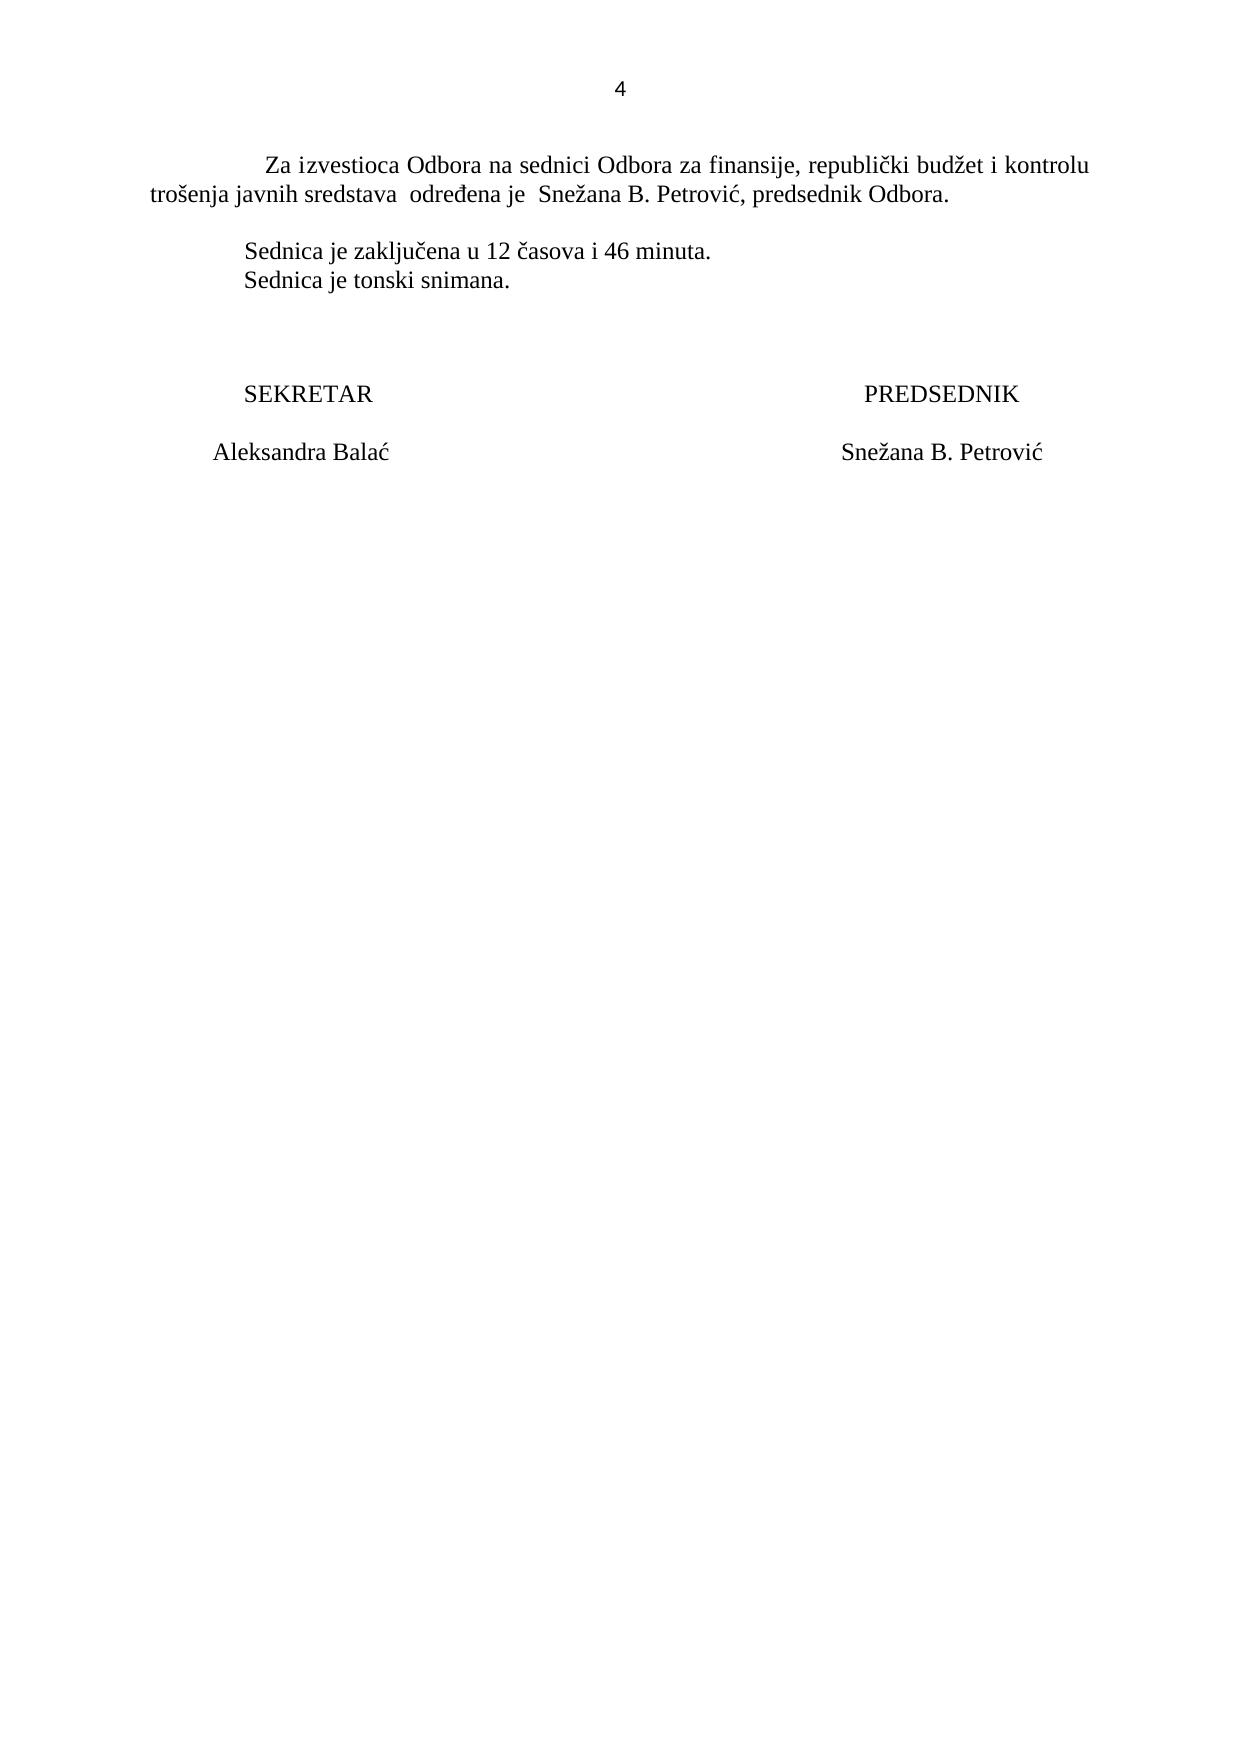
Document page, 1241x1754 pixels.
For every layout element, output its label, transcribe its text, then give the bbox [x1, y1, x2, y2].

table_header SEKRETAR Aleksandra Balać [139, 379, 619, 466]
text Sednica je tonski snimana. [150, 265, 1090, 294]
table_header PREDSEDNIK Snežana B. Petrović [620, 379, 1102, 466]
text Za izvestioca Odbora na sednici Odbora za finansije, republički budžet i kontrolu trošenja javnih sredstava određena je Snežana B. Petrović, predsednik Odbora. [150, 150, 1090, 207]
text Sednica je zaključena u 12 časova i 46 minuta. [150, 236, 1090, 265]
